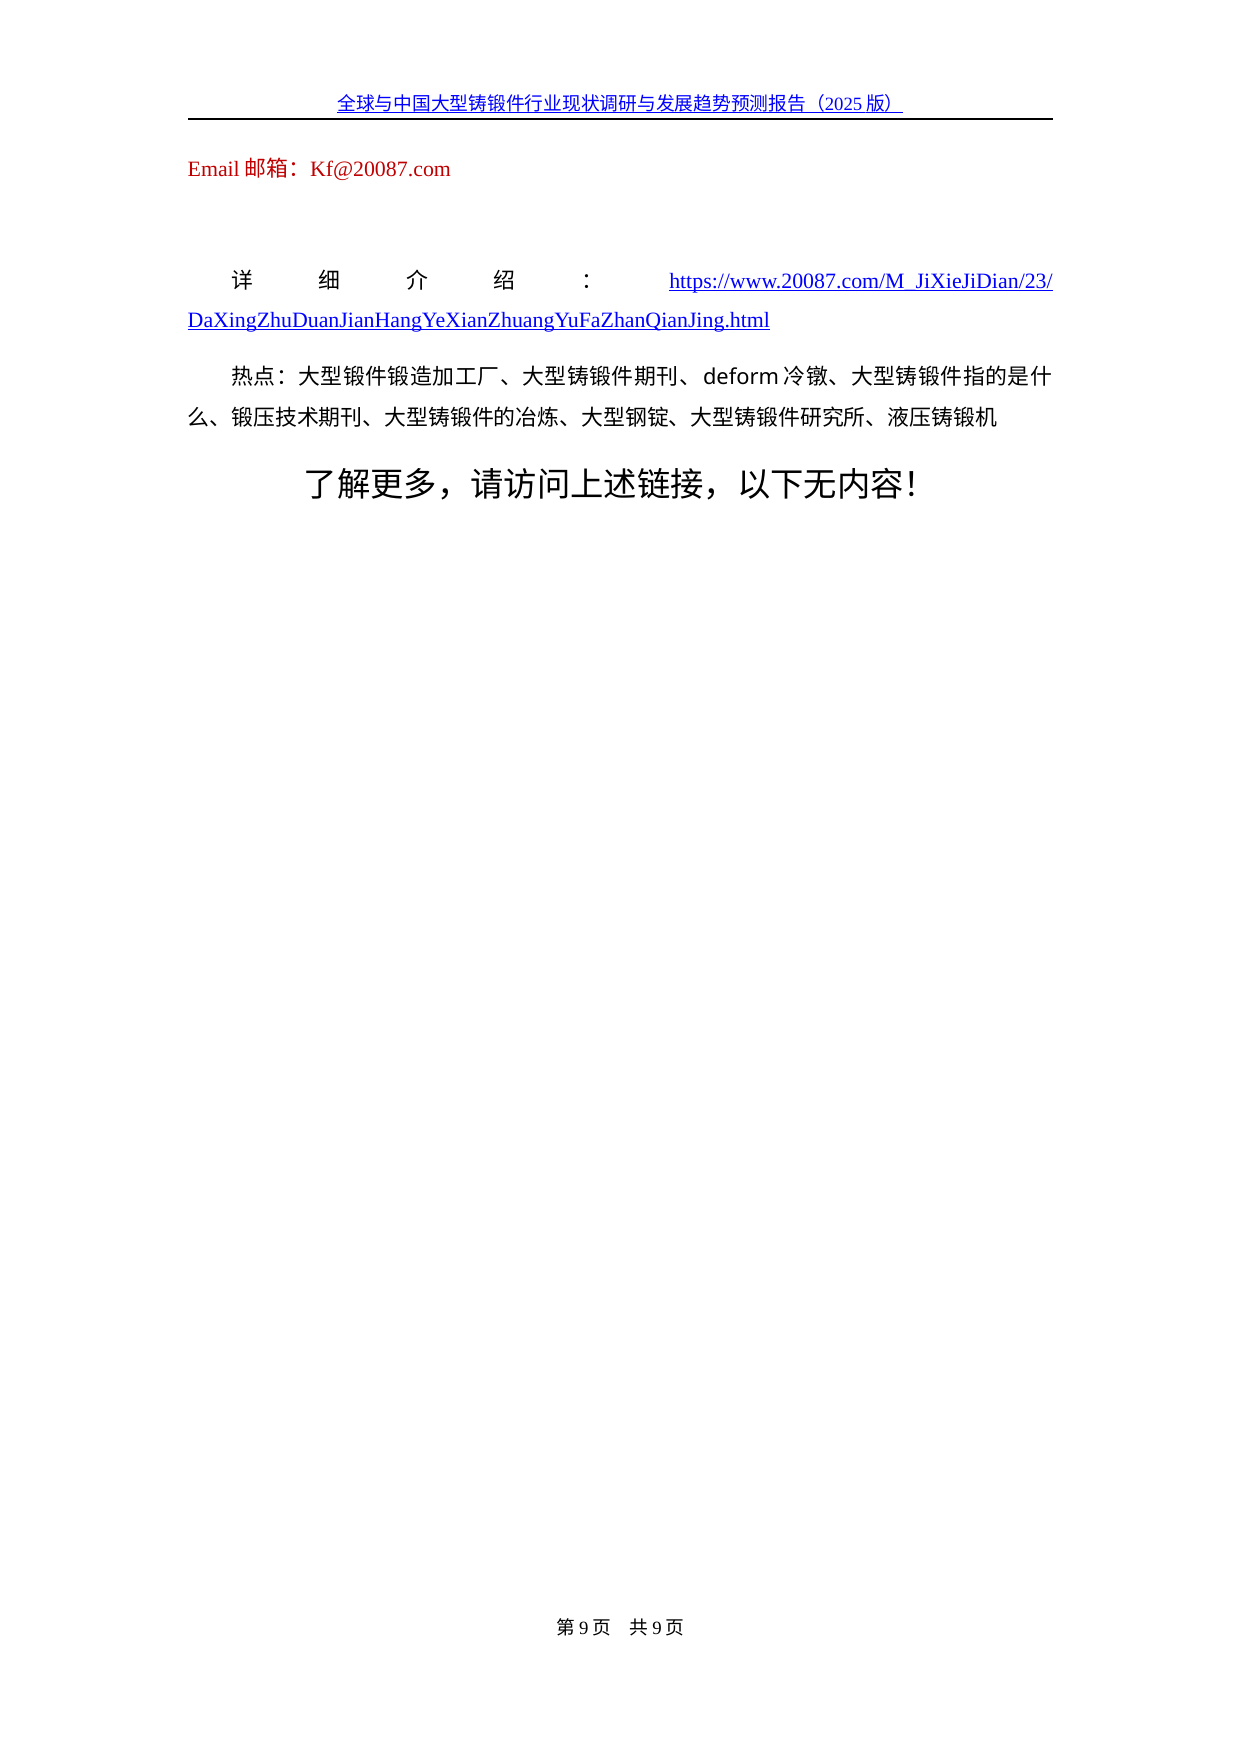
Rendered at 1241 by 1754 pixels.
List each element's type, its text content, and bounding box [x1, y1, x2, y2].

text Email邮箱：Kf@20087.com [187, 150, 1053, 183]
text 热点：大型锻件锻造加工厂、大型铸锻件期刊、deform冷镦、大型铸锻件指的是什么、锻压技术期刊、大型铸锻件的冶炼、大型钢锭、大型铸锻件研究所、液压铸锻机 [187, 359, 1053, 432]
text 详细介绍：https://www.20087.com/M_JiXieJiDian/23/DaXingZhuDuanJianHangYeXianZhuangYuFaZhanQianJing.html [187, 263, 1053, 336]
title 了解更多，请访问上述链接，以下无内容！ [187, 449, 1053, 514]
